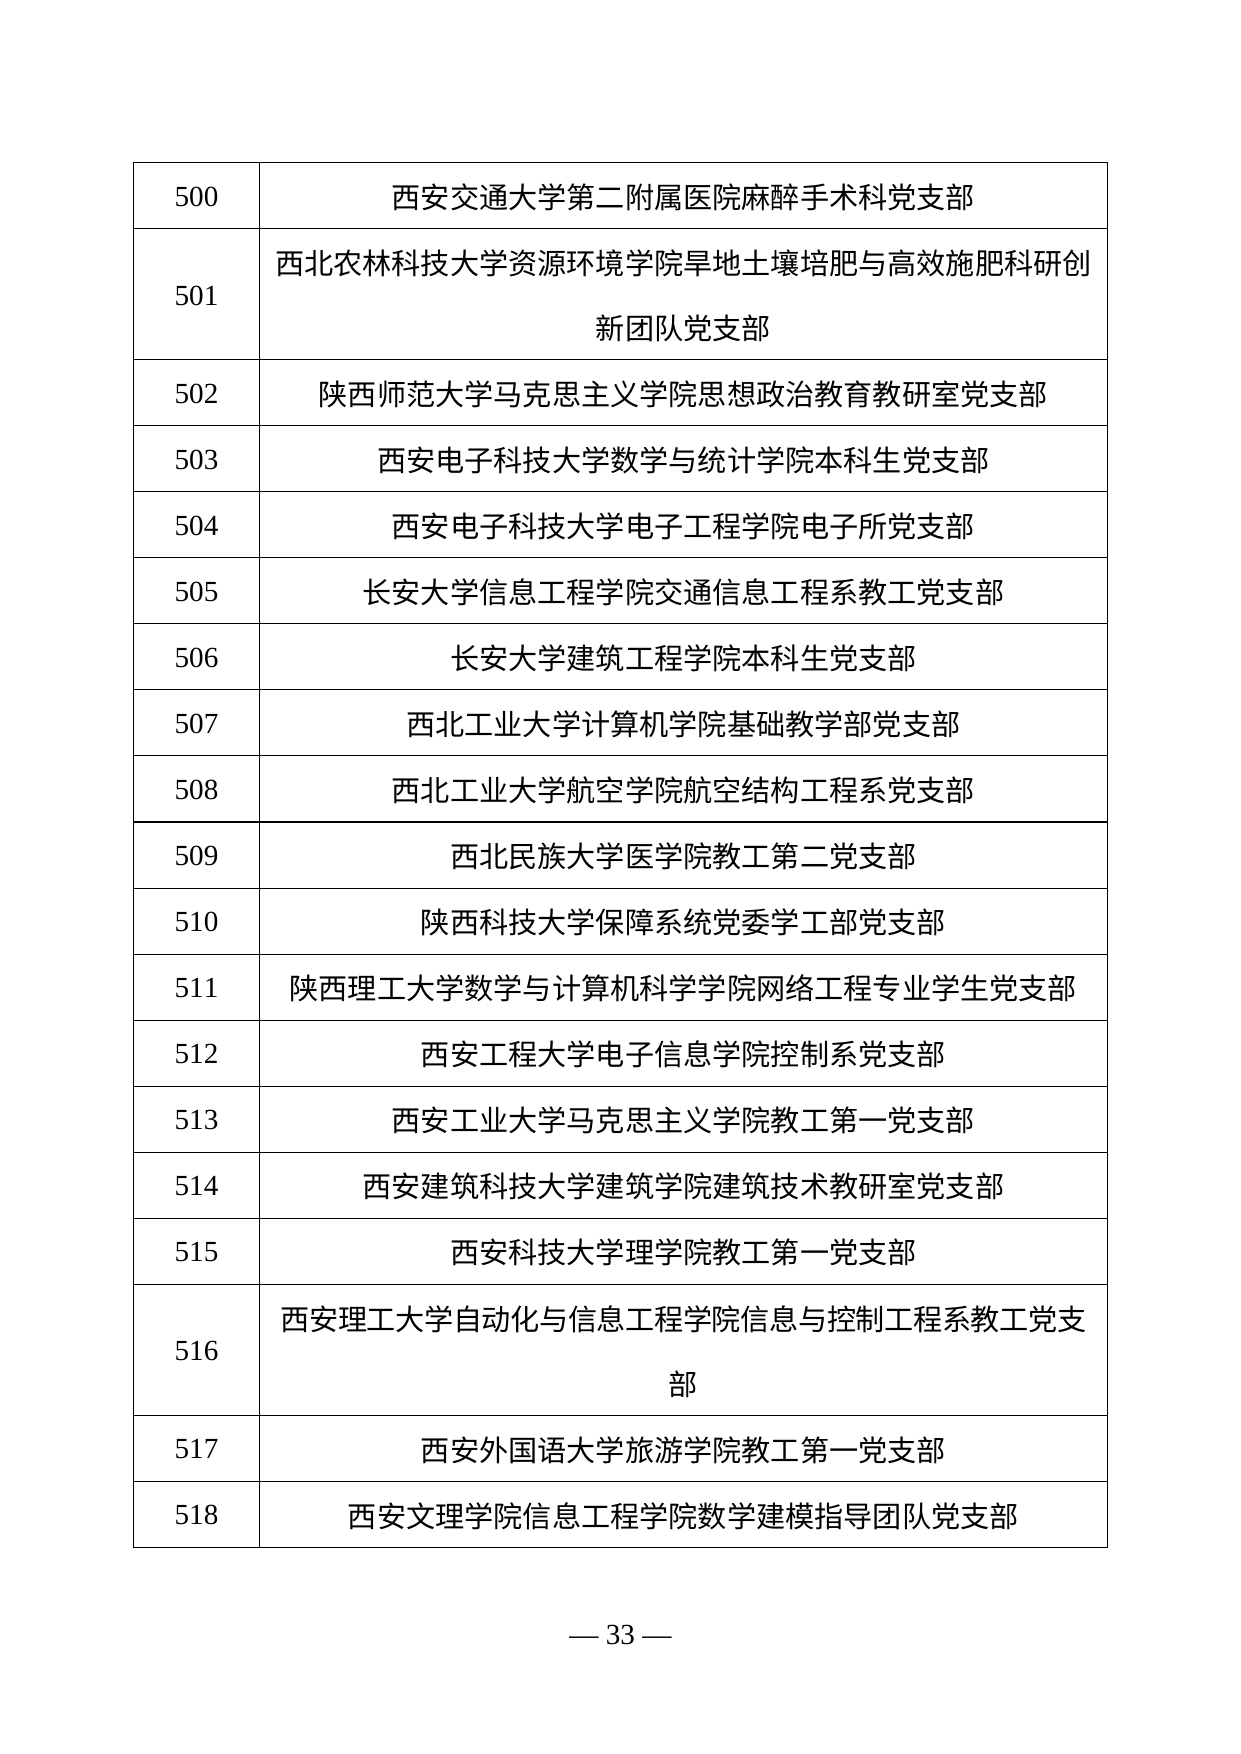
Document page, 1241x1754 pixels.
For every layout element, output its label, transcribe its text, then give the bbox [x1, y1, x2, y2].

table_cell 陕西科技大学保障系统党委学工部党支部 [260, 889, 1107, 953]
table_cell 516 [134, 1285, 259, 1415]
table_cell 517 [134, 1416, 259, 1481]
table_cell 511 [134, 955, 259, 1019]
table_cell 西安建筑科技大学建筑学院建筑技术教研室党支部 [260, 1153, 1107, 1218]
table_cell 陕西师范大学马克思主义学院思想政治教育教研室党支部 [260, 360, 1107, 425]
table_cell 515 [134, 1219, 259, 1284]
table_cell 512 [134, 1021, 259, 1086]
table_cell 西安电子科技大学数学与统计学院本科生党支部 [260, 426, 1107, 491]
table_cell 西安理工大学自动化与信息工程学院信息与控制工程系教工党支部 [260, 1285, 1107, 1415]
table_cell 505 [134, 558, 259, 623]
table_cell 508 [134, 756, 259, 821]
table_cell 长安大学建筑工程学院本科生党支部 [260, 624, 1107, 689]
table_cell 西北民族大学医学院教工第二党支部 [260, 823, 1107, 887]
table_cell 西安文理学院信息工程学院数学建模指导团队党支部 [260, 1482, 1107, 1547]
table_cell 西安交通大学第二附属医院麻醉手术科党支部 [260, 163, 1107, 228]
table_cell 陕西理工大学数学与计算机科学学院网络工程专业学生党支部 [260, 955, 1107, 1019]
table_cell 500 [134, 163, 259, 228]
table_cell 513 [134, 1087, 259, 1152]
table_cell 西北农林科技大学资源环境学院旱地土壤培肥与高效施肥科研创新团队党支部 [260, 229, 1107, 359]
table_cell 西北工业大学计算机学院基础教学部党支部 [260, 690, 1107, 755]
table_cell 西安工程大学电子信息学院控制系党支部 [260, 1021, 1107, 1086]
table_cell 西安外国语大学旅游学院教工第一党支部 [260, 1416, 1107, 1481]
table_cell 507 [134, 690, 259, 755]
table_cell 西北工业大学航空学院航空结构工程系党支部 [260, 756, 1107, 821]
table_cell 509 [134, 823, 259, 887]
table_cell 长安大学信息工程学院交通信息工程系教工党支部 [260, 558, 1107, 623]
table_cell 506 [134, 624, 259, 689]
table_cell 501 [134, 229, 259, 359]
table_cell 西安工业大学马克思主义学院教工第一党支部 [260, 1087, 1107, 1152]
table_cell 518 [134, 1482, 259, 1547]
table_cell 510 [134, 889, 259, 953]
table_cell 514 [134, 1153, 259, 1218]
table_cell 503 [134, 426, 259, 491]
table_cell 502 [134, 360, 259, 425]
table_cell 504 [134, 492, 259, 557]
table_cell 西安电子科技大学电子工程学院电子所党支部 [260, 492, 1107, 557]
table_cell 西安科技大学理学院教工第一党支部 [260, 1219, 1107, 1284]
